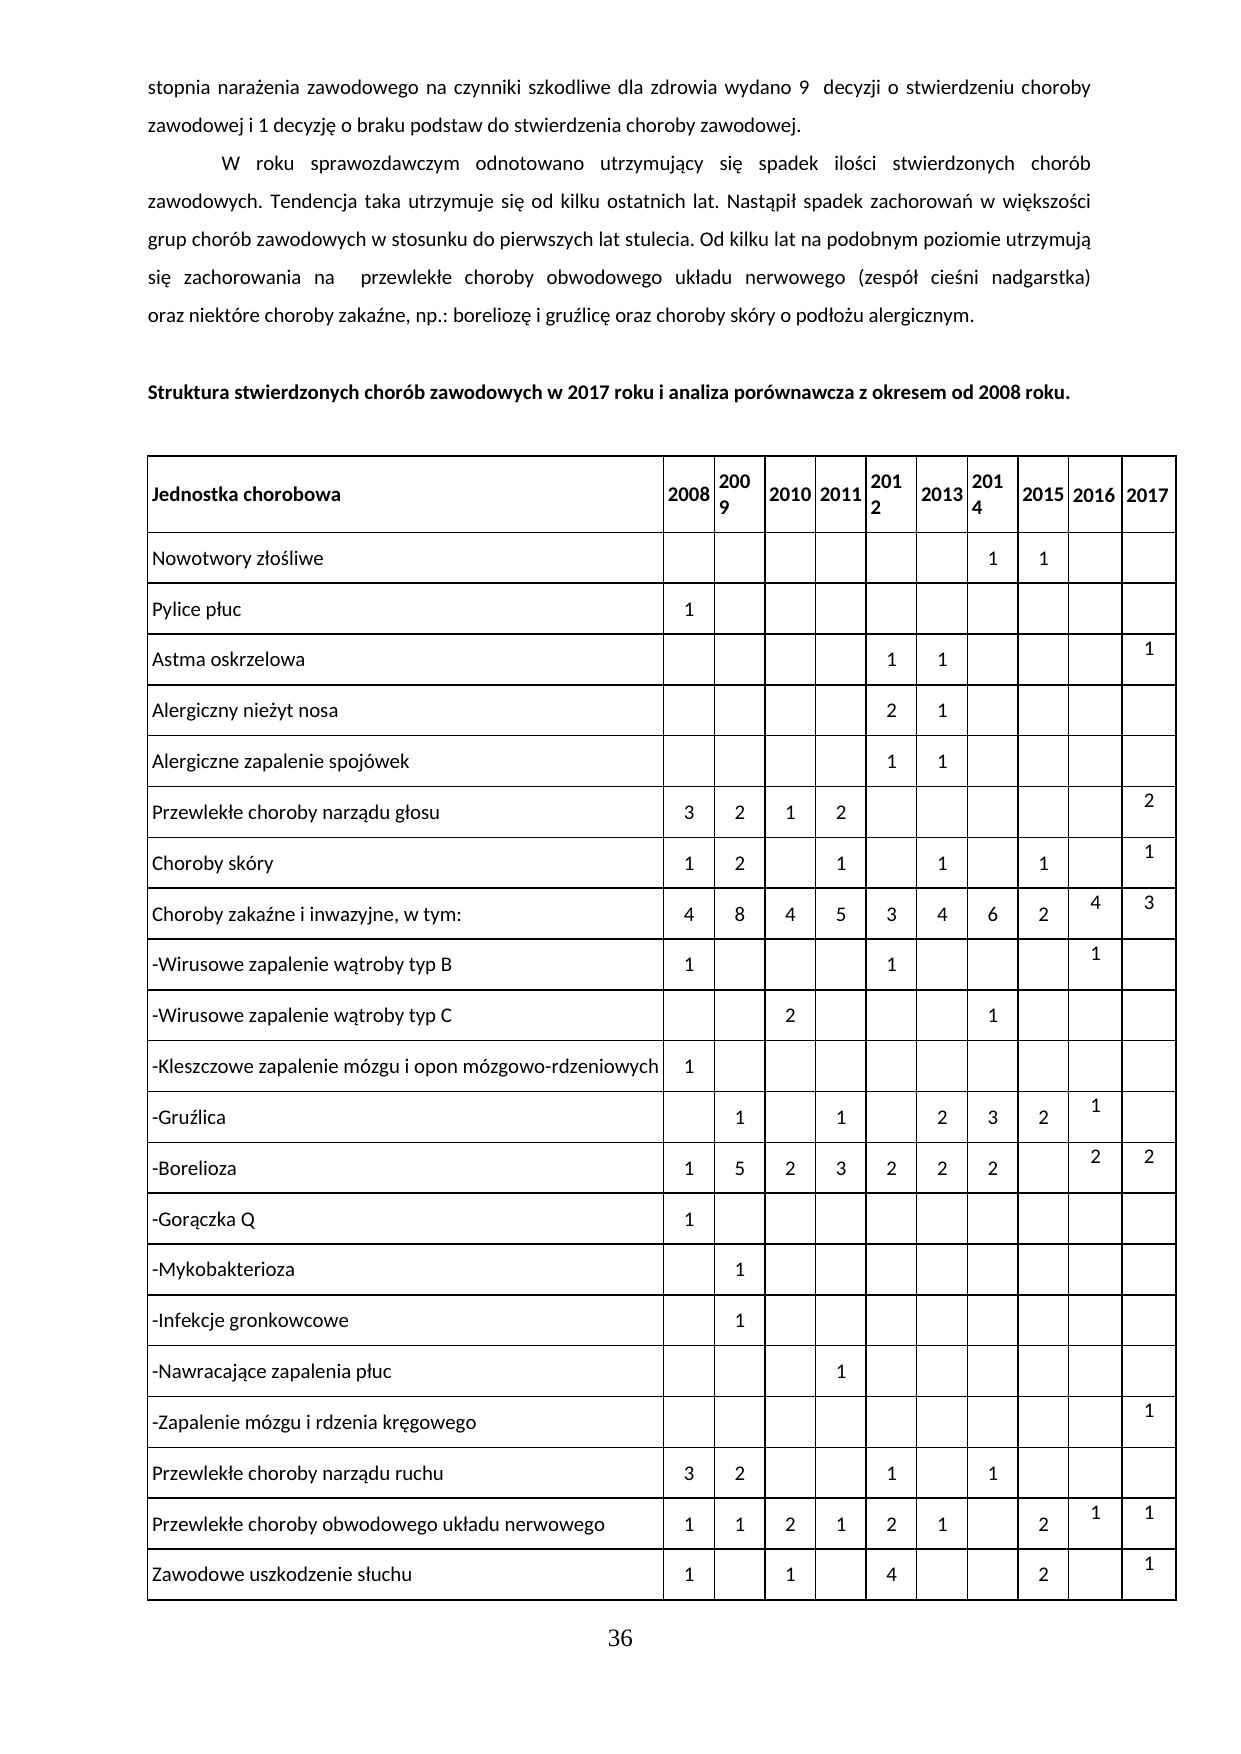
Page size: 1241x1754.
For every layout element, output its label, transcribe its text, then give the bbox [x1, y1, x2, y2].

table_cell 1 [968, 1448, 1017, 1497]
table_cell [968, 940, 1017, 989]
table_cell Przewlekłe choroby narządu głosu [148, 787, 663, 836]
table_cell [968, 1550, 1017, 1599]
table_cell -Nawracające zapalenia płuc [148, 1346, 663, 1396]
table_cell [1019, 1194, 1068, 1243]
table_cell 2 [766, 1499, 815, 1548]
table_cell -Mykobakterioza [148, 1245, 663, 1294]
table_cell [664, 1346, 714, 1396]
table_cell 1 [917, 1499, 967, 1548]
table_cell [968, 1499, 1017, 1548]
table_header 2017 [1123, 457, 1175, 531]
table_cell [1019, 584, 1068, 633]
table_cell [867, 1397, 916, 1446]
table_cell [766, 1296, 815, 1345]
table_cell [917, 1041, 967, 1091]
table_cell 2 [766, 1143, 815, 1192]
table_cell 4 [917, 889, 967, 938]
table_cell 1 [816, 1499, 865, 1548]
table_cell [1123, 533, 1175, 582]
table_cell 1 [1069, 1092, 1121, 1141]
table_cell [1019, 686, 1068, 735]
table_cell 1 [917, 635, 967, 684]
table_cell [968, 736, 1017, 786]
table_cell -Zapalenie mózgu i rdzenia kręgowego [148, 1397, 663, 1446]
table_cell 1 [664, 940, 714, 989]
table_cell Nowotwory złośliwe [148, 533, 663, 582]
table_cell [968, 1041, 1017, 1091]
table_cell 1 [664, 838, 714, 887]
table_cell 1 [1123, 1397, 1175, 1446]
table_cell 1 [1123, 838, 1175, 887]
table_cell [1123, 1296, 1175, 1345]
table_cell Alergiczne zapalenie spojówek [148, 736, 663, 786]
table_cell Pylice płuc [148, 584, 663, 633]
table_cell [1123, 736, 1175, 786]
table_cell [867, 1296, 916, 1345]
table_cell [968, 1194, 1017, 1243]
table_cell -Kleszczowe zapalenie mózgu i opon mózgowo-rdzeniowych [148, 1041, 663, 1091]
table_cell [867, 1041, 916, 1091]
table_cell [766, 1397, 815, 1446]
table_cell [766, 584, 815, 633]
table_cell [1069, 838, 1121, 887]
table_cell [664, 635, 714, 684]
table_cell 5 [715, 1143, 764, 1192]
text Struktura stwierdzonych chorób zawodowych w 2017 roku i analiza porównawcza z okresem od 2008 roku. [148, 379, 1093, 404]
table_header 2011 [816, 457, 865, 531]
table_cell [766, 1448, 815, 1497]
table_cell [917, 1550, 967, 1599]
table_cell [715, 686, 764, 735]
table_cell [715, 940, 764, 989]
table_cell [1019, 940, 1068, 989]
table_cell 2 [867, 1143, 916, 1192]
table_cell [917, 1245, 967, 1294]
table_cell [1019, 1041, 1068, 1091]
table_cell [664, 686, 714, 735]
table_cell [1019, 1296, 1068, 1345]
table_cell [816, 1041, 865, 1091]
table_header 2016 [1069, 457, 1121, 531]
table_cell [917, 787, 967, 836]
table_cell Astma oskrzelowa [148, 635, 663, 684]
table_cell [1123, 1194, 1175, 1243]
table_cell 1 [917, 736, 967, 786]
table_header 2008 [664, 457, 714, 531]
table_cell 2 [1123, 787, 1175, 836]
table_cell [816, 991, 865, 1040]
table_cell 1 [715, 1245, 764, 1294]
table_cell -Gorączka Q [148, 1194, 663, 1243]
table_cell [867, 991, 916, 1040]
table_cell [968, 686, 1017, 735]
table_cell 1 [715, 1499, 764, 1548]
table_cell [664, 991, 714, 1040]
table_cell [1069, 1296, 1121, 1345]
table_cell [1069, 991, 1121, 1040]
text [148, 74, 1093, 137]
table_cell 2 [816, 787, 865, 836]
table_cell [766, 1041, 815, 1091]
table_cell [1019, 635, 1068, 684]
table_header 2015 [1019, 457, 1068, 531]
table_cell Przewlekłe choroby narządu ruchu [148, 1448, 663, 1497]
table_cell [664, 1245, 714, 1294]
table_cell [1123, 686, 1175, 735]
table_cell [766, 838, 815, 887]
table_cell [1019, 1448, 1068, 1497]
table_cell [766, 1245, 815, 1294]
table_cell [1069, 1397, 1121, 1446]
table_cell [1123, 1041, 1175, 1091]
table_cell [816, 1296, 865, 1345]
table_cell [1123, 1346, 1175, 1396]
table_cell 2 [1019, 1550, 1068, 1599]
table_cell Choroby skóry [148, 838, 663, 887]
table_cell 2 [867, 686, 916, 735]
table_cell 2 [1019, 1092, 1068, 1141]
table_cell [968, 838, 1017, 887]
text W roku sprawozdawczym odnotowano utrzymujący się spadek ilości stwierdzonych chorób zawodowych. Tendencja taka utrzymuje się od kilku ostatnich lat. Nastąpił spadek zachorowań w większości grup chorób zawodowych w stosunku do pierwszych lat stulecia. Od kilku lat na podobnym poziomie utrzymują się zachorowania na przewlekłe choroby obwodowego układu nerwowego (zespół cieśni nadgarstka) oraz niektóre choroby zakaźne, np.: boreliozę i gruźlicę oraz choroby skóry o podłożu alergicznym. [148, 150, 1093, 328]
table_cell [816, 1194, 865, 1243]
table_header 2012 [867, 457, 916, 531]
table_cell 1 [715, 1296, 764, 1345]
table_cell [664, 1092, 714, 1141]
table_cell 3 [664, 1448, 714, 1497]
table_cell 1 [867, 635, 916, 684]
table_cell -Borelioza [148, 1143, 663, 1192]
table_cell [917, 1346, 967, 1396]
table_cell [1019, 1346, 1068, 1396]
table_cell 1 [1069, 940, 1121, 989]
table_cell [867, 787, 916, 836]
table_cell [715, 1041, 764, 1091]
table_cell [1069, 1041, 1121, 1091]
table_cell 2 [715, 838, 764, 887]
table_cell [1069, 533, 1121, 582]
table_cell [715, 991, 764, 1040]
table_cell [1069, 635, 1121, 684]
table_cell 1 [664, 1041, 714, 1091]
table_cell 1 [664, 1194, 714, 1243]
table_cell [867, 1346, 916, 1396]
table_cell [816, 1245, 865, 1294]
table_cell [968, 635, 1017, 684]
table_cell [968, 1397, 1017, 1446]
table_cell 6 [968, 889, 1017, 938]
table_cell [968, 584, 1017, 633]
table_cell 5 [816, 889, 865, 938]
table_cell 4 [766, 889, 815, 938]
table_cell [917, 533, 967, 582]
table_cell [867, 533, 916, 582]
table_cell 3 [968, 1092, 1017, 1141]
table_cell 1 [664, 584, 714, 633]
table_cell [917, 940, 967, 989]
table_cell [1069, 686, 1121, 735]
table_cell [1069, 1194, 1121, 1243]
table_cell 3 [1123, 889, 1175, 938]
table_header 2014 [968, 457, 1017, 531]
table_cell [715, 584, 764, 633]
table_cell 2 [917, 1143, 967, 1192]
table_cell [867, 1245, 916, 1294]
table_cell [1123, 991, 1175, 1040]
table_cell 2 [917, 1092, 967, 1141]
table_cell -Wirusowe zapalenie wątroby typ C [148, 991, 663, 1040]
table_cell 3 [664, 787, 714, 836]
table_cell [1123, 940, 1175, 989]
table_cell [766, 635, 815, 684]
table_cell 1 [1019, 533, 1068, 582]
table_cell 1 [816, 838, 865, 887]
table_cell [715, 635, 764, 684]
table_cell 1 [1123, 1550, 1175, 1599]
table_cell 1 [1019, 838, 1068, 887]
table_cell [766, 736, 815, 786]
table_cell [1019, 1245, 1068, 1294]
table_cell [816, 1550, 865, 1599]
table_cell [664, 1397, 714, 1446]
table_header 2010 [766, 457, 815, 531]
table_cell [1069, 1448, 1121, 1497]
table_cell 4 [867, 1550, 916, 1599]
table_cell [766, 1092, 815, 1141]
table_cell [1019, 991, 1068, 1040]
table_cell [664, 736, 714, 786]
table_cell [715, 1550, 764, 1599]
table_cell -Wirusowe zapalenie wątroby typ B [148, 940, 663, 989]
table_cell 1 [664, 1550, 714, 1599]
table_cell 1 [867, 1448, 916, 1497]
table_cell 1 [1123, 1499, 1175, 1548]
table_cell [917, 991, 967, 1040]
table_cell -Gruźlica [148, 1092, 663, 1141]
table_cell [766, 686, 815, 735]
table_cell 2 [1019, 1499, 1068, 1548]
table_cell 1 [968, 533, 1017, 582]
table_cell 1 [766, 787, 815, 836]
table_cell [968, 1346, 1017, 1396]
table_cell [917, 1397, 967, 1446]
table_cell 1 [1069, 1499, 1121, 1548]
table_header 2009 [715, 457, 764, 531]
table_cell 8 [715, 889, 764, 938]
table_cell [917, 584, 967, 633]
table_cell -Infekcje gronkowcowe [148, 1296, 663, 1345]
table_cell [1069, 1346, 1121, 1396]
table_cell 1 [867, 940, 916, 989]
table_cell [867, 838, 916, 887]
table_cell [816, 686, 865, 735]
table_header Jednostka chorobowa [148, 457, 663, 531]
table_cell [968, 1245, 1017, 1294]
table_cell [715, 1397, 764, 1446]
table_cell [715, 1346, 764, 1396]
table_cell 3 [816, 1143, 865, 1192]
table_cell [1069, 1550, 1121, 1599]
table_cell [766, 533, 815, 582]
table_cell [816, 1448, 865, 1497]
table_cell [1123, 1245, 1175, 1294]
table_cell 1 [664, 1143, 714, 1192]
table_cell 1 [968, 991, 1017, 1040]
table_cell 2 [867, 1499, 916, 1548]
table_cell [715, 736, 764, 786]
table_cell 4 [1069, 889, 1121, 938]
table_cell 1 [715, 1092, 764, 1141]
table_cell [766, 940, 815, 989]
table_cell [1069, 787, 1121, 836]
table_cell [1019, 1143, 1068, 1192]
table_cell 3 [867, 889, 916, 938]
table_cell [867, 584, 916, 633]
table_cell 4 [664, 889, 714, 938]
table_cell [917, 1296, 967, 1345]
table_cell [1123, 584, 1175, 633]
table_cell [766, 1194, 815, 1243]
table_cell [664, 1296, 714, 1345]
table_cell 2 [1123, 1143, 1175, 1192]
table_cell [968, 787, 1017, 836]
table_cell [867, 1194, 916, 1243]
table_cell 2 [715, 1448, 764, 1497]
table_cell [1123, 1448, 1175, 1497]
table_cell [816, 1397, 865, 1446]
table_cell 1 [1123, 635, 1175, 684]
table_cell 1 [917, 686, 967, 735]
table_cell 2 [968, 1143, 1017, 1192]
table_cell [1069, 1245, 1121, 1294]
table_cell 1 [816, 1346, 865, 1396]
table_header 2013 [917, 457, 967, 531]
table_cell [816, 533, 865, 582]
table_cell [715, 533, 764, 582]
table_cell 1 [917, 838, 967, 887]
table_cell Alergiczny nieżyt nosa [148, 686, 663, 735]
table_cell [664, 533, 714, 582]
table_cell [1069, 584, 1121, 633]
table_cell [867, 1092, 916, 1141]
table_cell [968, 1296, 1017, 1345]
table_cell [917, 1448, 967, 1497]
table_cell [1019, 1397, 1068, 1446]
table_cell [1019, 736, 1068, 786]
table_cell 2 [1069, 1143, 1121, 1192]
table_cell 2 [715, 787, 764, 836]
table_cell [715, 1194, 764, 1243]
table_cell 1 [816, 1092, 865, 1141]
table_cell Choroby zakaźne i inwazyjne, w tym: [148, 889, 663, 938]
table_cell 2 [1019, 889, 1068, 938]
table_cell 1 [664, 1499, 714, 1548]
table_cell [766, 1346, 815, 1396]
table_cell [1069, 736, 1121, 786]
table_cell [816, 940, 865, 989]
table_cell [1019, 787, 1068, 836]
table_cell Przewlekłe choroby obwodowego układu nerwowego [148, 1499, 663, 1548]
table_cell [917, 1194, 967, 1243]
table_cell 1 [766, 1550, 815, 1599]
table_cell [1123, 1092, 1175, 1141]
table_cell 1 [867, 736, 916, 786]
table_cell 2 [766, 991, 815, 1040]
table_cell [816, 736, 865, 786]
table_cell [816, 635, 865, 684]
table_cell Zawodowe uszkodzenie słuchu [148, 1550, 663, 1599]
table_cell [816, 584, 865, 633]
